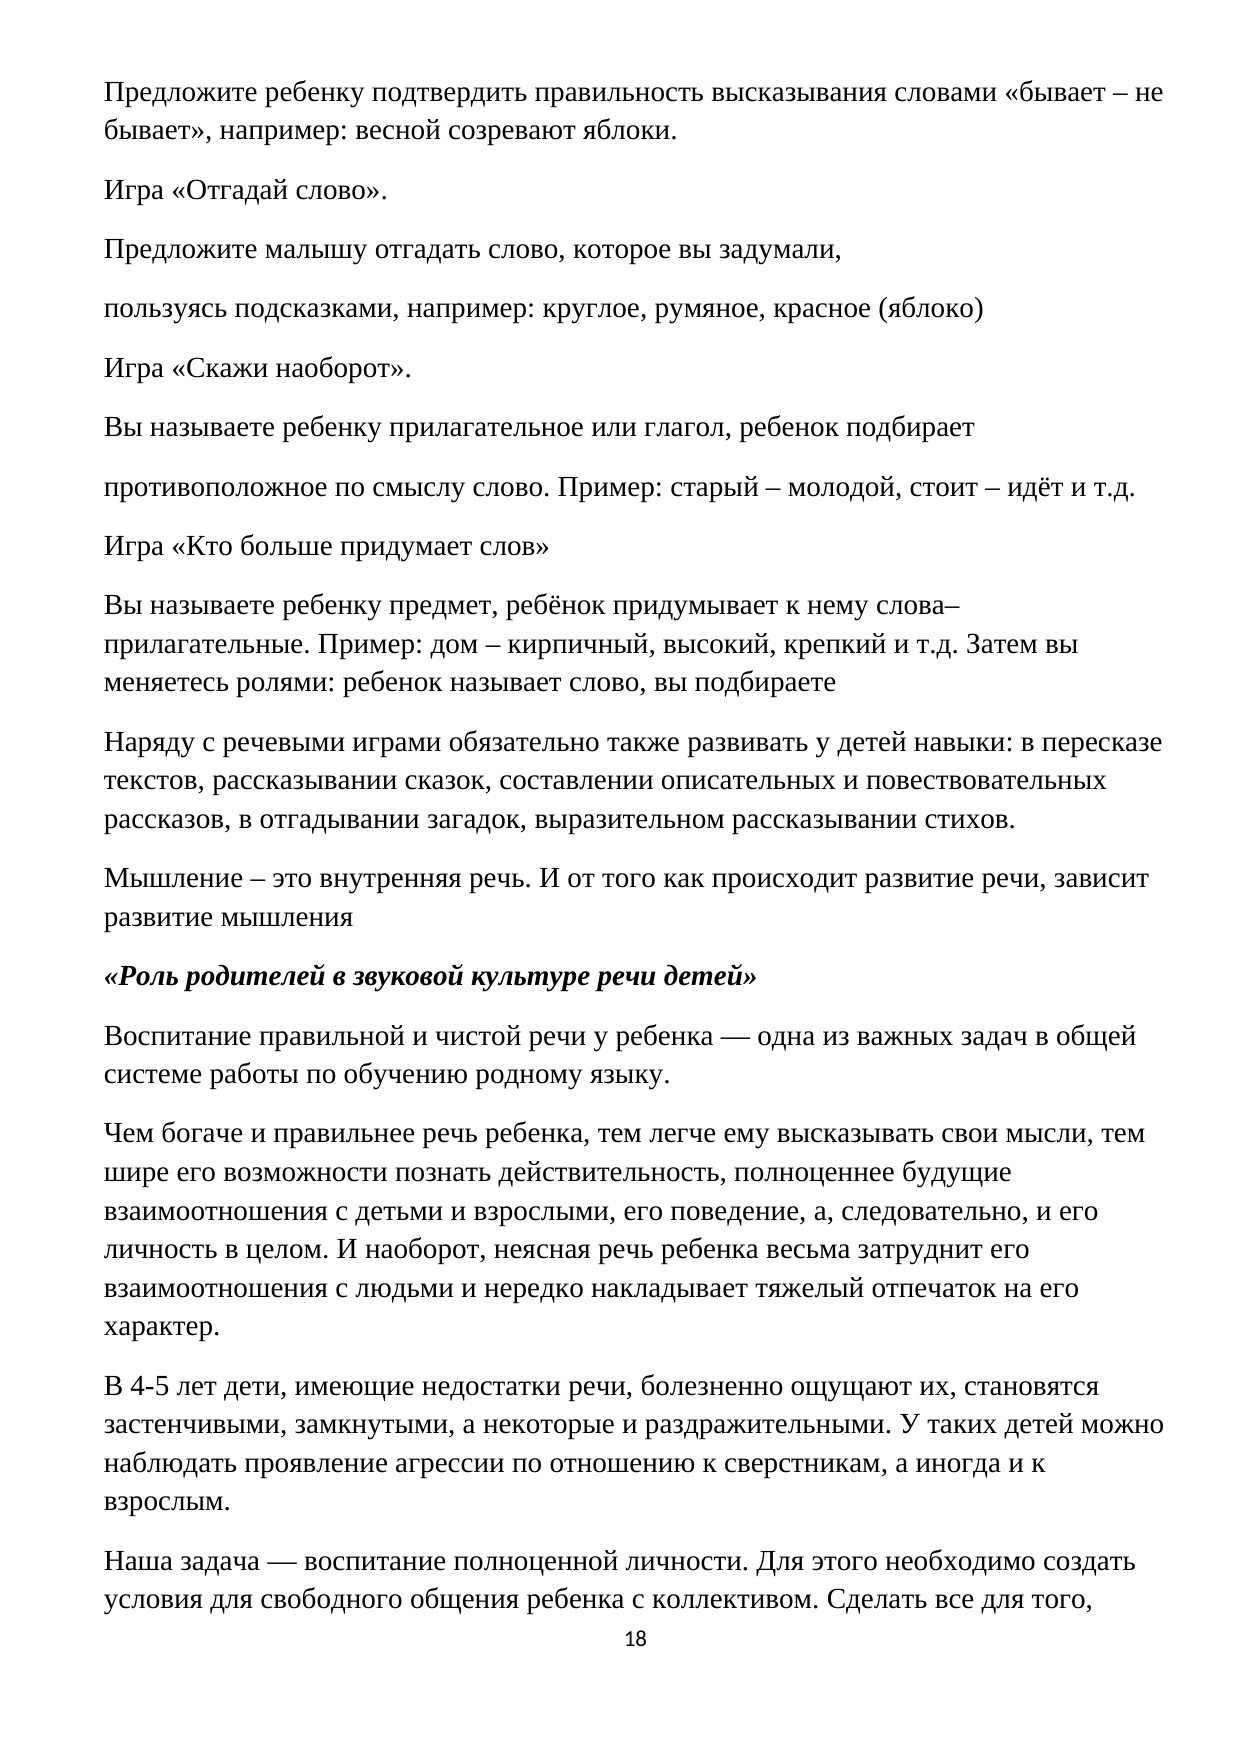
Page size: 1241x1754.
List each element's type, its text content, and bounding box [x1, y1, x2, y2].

text Чем богаче и правильнее речь ребенка, тем легче ему высказывать свои мысли, тем шире его возможности познать действительность, полноценнее будущие взаимоотношения с детьми и взрослыми, его поведение, а, следовательно, и его личность в целом. И наоборот, неясная речь ребенка весьма затруднит его взаимоотношения с людьми и нередко накладывает тяжелый отпечаток на его характер. [103, 1116, 1167, 1342]
text Предложите ребенку подтвердить правильность высказывания словами «бывает – не бывает», например: весной созревают яблоки. [103, 74, 1167, 146]
text Игра «Кто больше придумает слов» [103, 528, 1167, 562]
text Воспитание правильной и чистой речи у ребенка — одна из важных задач в общей системе работы по обучению родному языку. [103, 1018, 1167, 1090]
text Игра «Скажи наоборот». [103, 350, 1167, 383]
text Мышление – это внутренняя речь. И от того как происходит развитие речи, зависит развитие мышления [103, 860, 1167, 932]
text Вы называете ребенку предмет, ребёнок придумывает к нему слова– прилагательные. Пример: дом – кирпичный, высокий, крепкий и т.д. Затем вы меняетесь ролями: ребенок называет слово, вы подбираете [103, 587, 1167, 698]
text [103, 1543, 1167, 1615]
text В 4-5 лет дети, имеющие недостатки речи, болезненно ощущают их, становятся застенчивыми, замкнутыми, а некоторые и раздражительными. У таких детей можно наблюдать проявление агрессии по отношению к сверстникам, а иногда и к взрослым. [103, 1368, 1167, 1517]
text «Роль родителей в звуковой культуре речи детей» [103, 958, 1167, 992]
text пользуясь подсказками, например: круглое, румяное, красное (яблоко) [103, 291, 1167, 324]
text противоположное по смыслу слово. Пример: старый – молодой, стоит – идёт и т.д. [103, 469, 1167, 502]
text Игра «Отгадай слово». [103, 172, 1167, 205]
text Предложите малышу отгадать слово, которое вы задумали, [103, 231, 1167, 265]
text Наряду с речевыми играми обязательно также развивать у детей навыки: в пересказе текстов, рассказывании сказок, составлении описательных и повествовательных рассказов, в отгадывании загадок, выразительном рассказывании стихов. [103, 724, 1167, 834]
text Вы называете ребенку прилагательное или глагол, ребенок подбирает [103, 409, 1167, 443]
